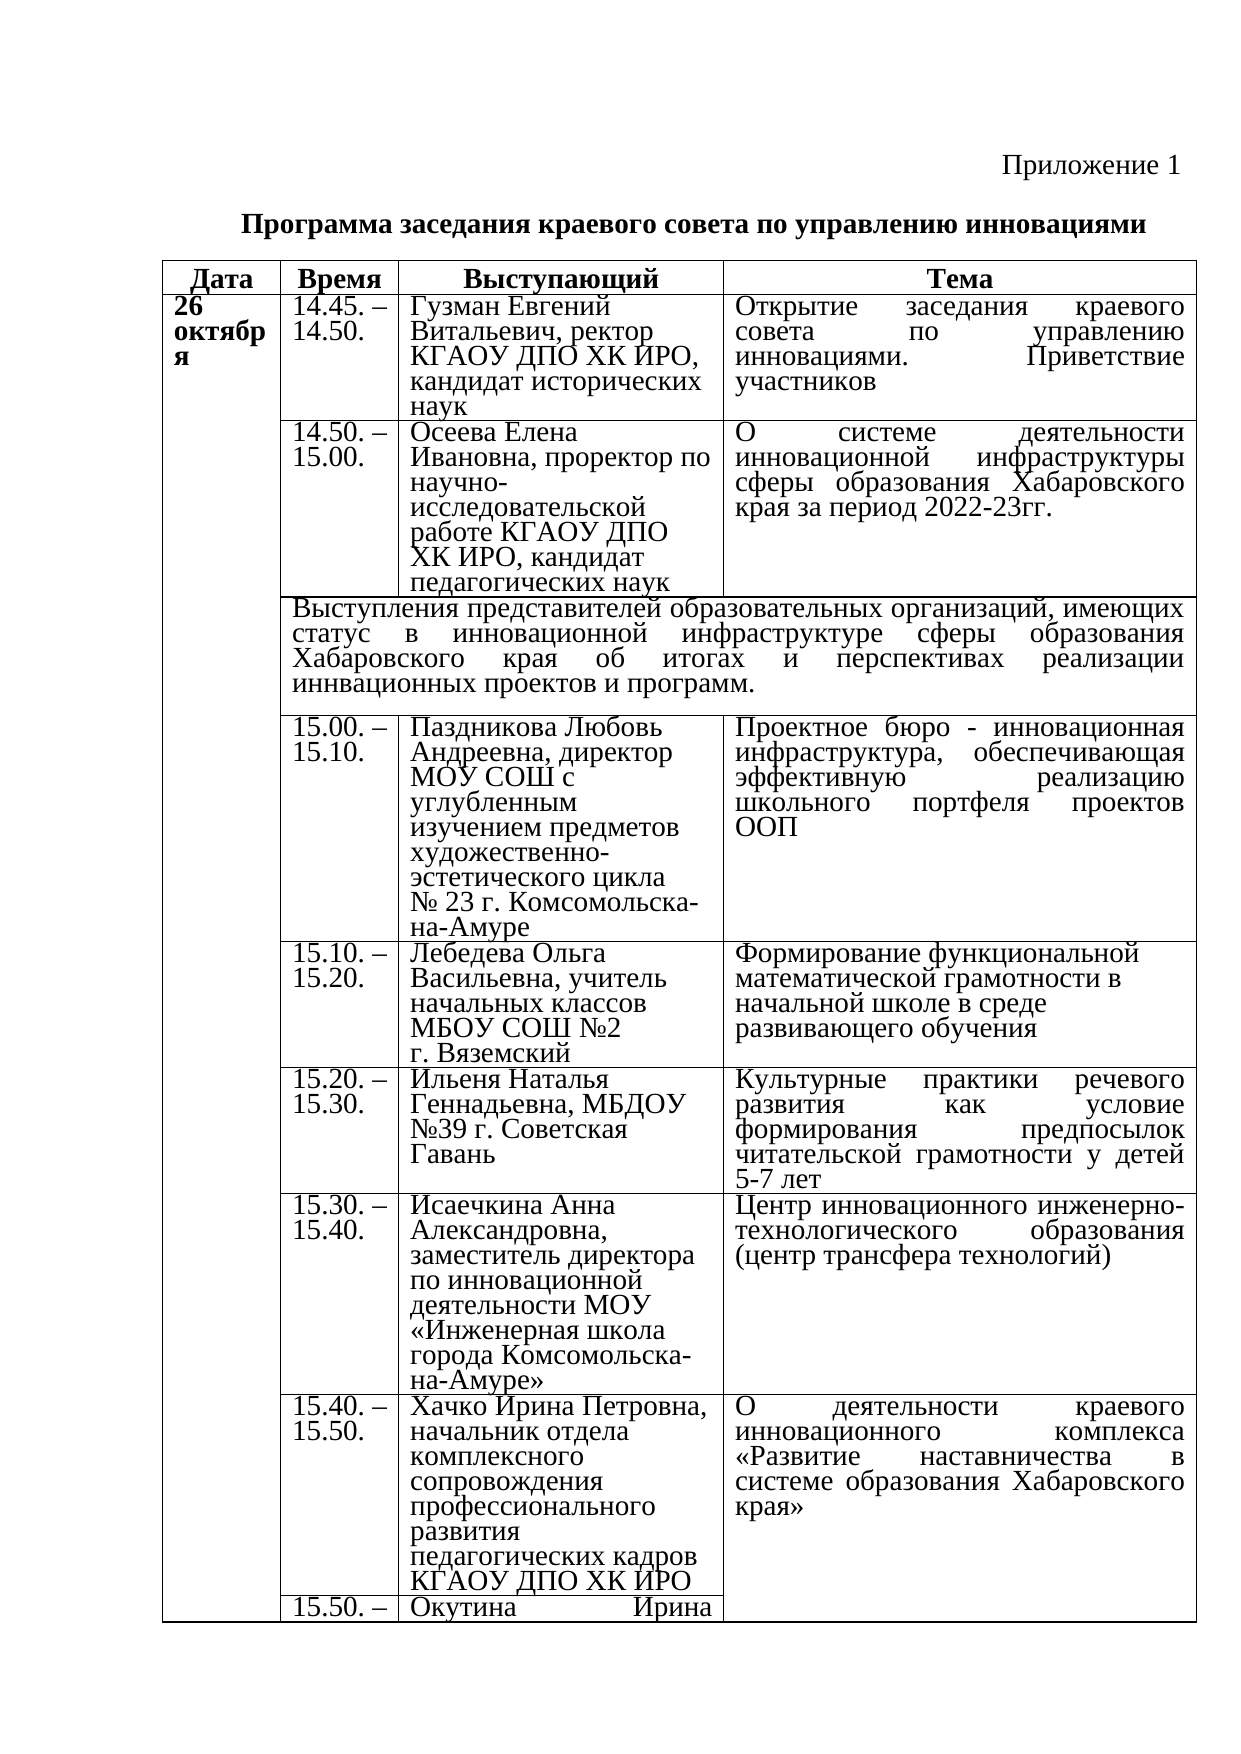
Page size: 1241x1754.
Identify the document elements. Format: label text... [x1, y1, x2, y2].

table_cell Гузман Евгений Витальевич, ректор КГАОУ ДПО ХК ИРО, кандидат исторических наук [399, 295, 723, 420]
table_header Тема [724, 261, 1196, 294]
text Приложение 1 [207, 147, 1181, 180]
table_cell 15.20. – 15.30. [281, 1068, 398, 1193]
table_cell Открытие заседания краевого совета по управлению инновациями. Приветствие участников [724, 295, 1196, 420]
table_cell Исаечкина Анна Александровна, заместитель директора по инновационной деятельности МОУ «Инженерная школа города Комсомольска-на-Амуре» [399, 1194, 723, 1394]
table_cell Паздникова Любовь Андреевна, директор МОУ СОШ с углубленным изучением предметов художественно-эстетического цикла № 23 г. Комсомольска-на-Амуре [399, 716, 723, 941]
table_header Дата [163, 261, 280, 294]
table_header Время [281, 261, 398, 294]
table_cell 15.10. – 15.20. [281, 942, 398, 1067]
table_cell Проектное бюро - инновационная инфраструктура, обеспечивающая эффективную реализацию школьного портфеля проектов ООП [724, 716, 1196, 941]
table_cell Культурные практики речевого развития как условие формирования предпосылок читательской грамотности у детей 5-7 лет [724, 1068, 1196, 1193]
table_cell 15.30. – 15.40. [281, 1194, 398, 1394]
table_cell Лебедева Ольга Васильевна, учитель начальных классов МБОУ СОШ №2 г. Вяземский [399, 942, 723, 1067]
table_cell 15.00. – 15.10. [281, 716, 398, 941]
text Программа заседания краевого совета по управлению инновациями [207, 214, 1181, 239]
table_cell 15.40. – 15.50. [281, 1395, 398, 1595]
table_cell Хачко Ирина Петровна, начальник отдела комплексного сопровождения профессионального развития педагогических кадров КГАОУ ДПО ХК ИРО [399, 1395, 723, 1595]
table_cell 26 октября [163, 295, 280, 1621]
table_cell О деятельности краевого инновационного комплекса «Развитие наставничества в системе образования Хабаровского края» [724, 1395, 1196, 1621]
table_cell Осеева Елена Ивановна, проректор по научно-исследовательской работе КГАОУ ДПО ХК ИРО, кандидат педагогических наук [399, 421, 723, 596]
table_cell О системе деятельности инновационной инфраструктуры сферы образования Хабаровского края за период 2022-23гг. [724, 421, 1196, 596]
table_cell Формирование функциональной математической грамотности в начальной школе в среде развивающего обучения [724, 942, 1196, 1067]
table_cell 15.50. – 16.00. [281, 1596, 398, 1621]
table_cell 14.45. – 14.50. [281, 295, 398, 420]
table_cell Центр инновационного инженерно-технологического образования (центр трансфера технологий) [724, 1194, 1196, 1394]
table_cell 14.50. – 15.00. [281, 421, 398, 596]
table_header Выступающий [399, 261, 723, 294]
table_cell Выступления представителей образовательных организаций, имеющих статус в инновационной инфраструктуре сферы образования Хабаровского края об итогах и перспективах реализации иннвационных проектов и программ. [281, 598, 1196, 715]
table_cell Ильеня Наталья Геннадьевна, МБДОУ №39 г. Советская Гавань [399, 1068, 723, 1193]
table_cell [399, 1596, 723, 1621]
